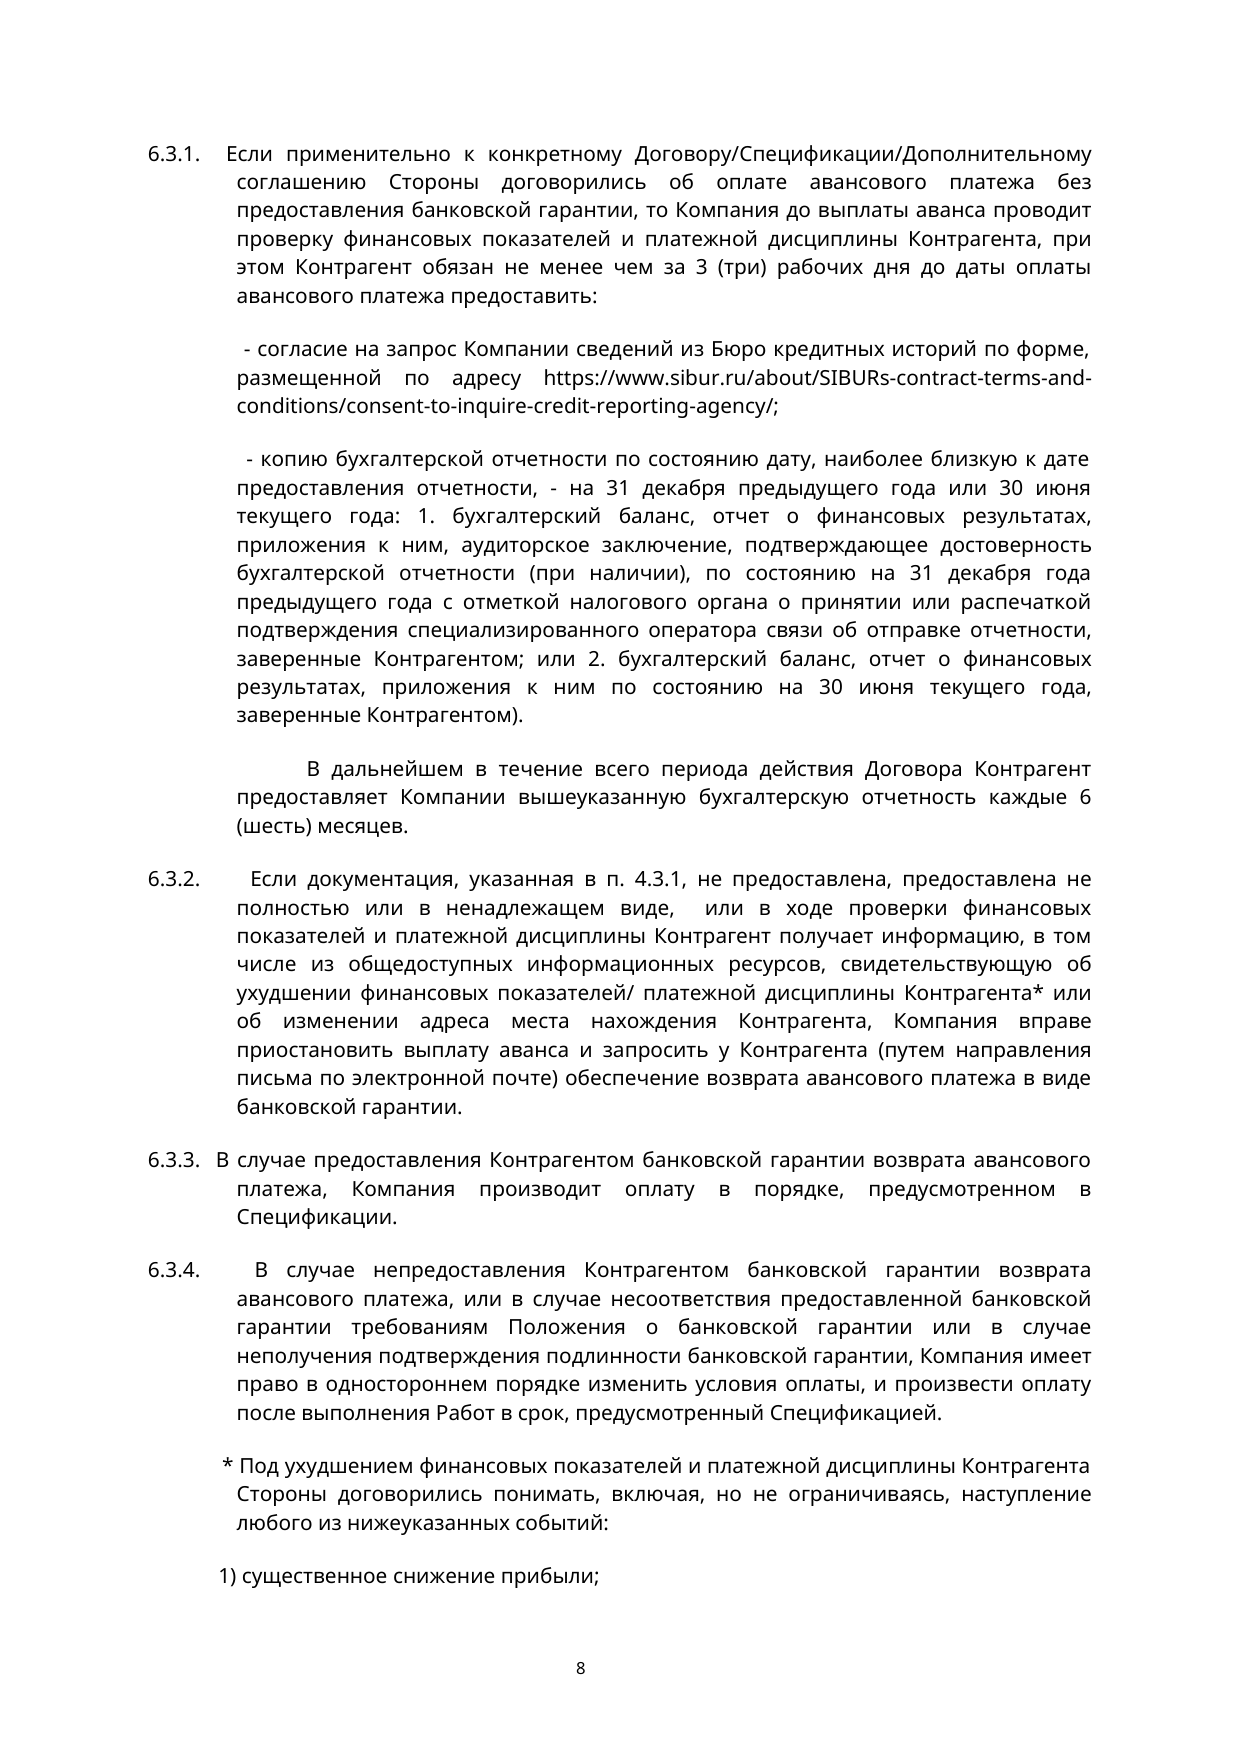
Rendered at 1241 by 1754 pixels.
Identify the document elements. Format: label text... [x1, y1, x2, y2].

text * Под ухудшением финансовых показателей и платежной дисциплины Контрагента Стороны договорились понимать, включая, но не ограничиваясь, наступление любого из нижеуказанных событий: [148, 1451, 1092, 1536]
text 6.3.1. Если применительно к конкретному Договору/Спецификации/Дополнительному соглашению Стороны договорились об оплате авансового платежа без предоставления банковской гарантии, то Компания до выплаты аванса проводит проверку финансовых показателей и платежной дисциплины Контрагента, при этом Контрагент обязан не менее чем за 3 (три) рабочих дня до даты оплаты авансового платежа предоставить: [148, 139, 1092, 309]
text 6.3.2. Если документация, указанная в п. 4.3.1, не предоставлена, предоставлена не полностью или в ненадлежащем виде, или в ходе проверки финансовых показателей и платежной дисциплины Контрагент получает информацию, в том числе из общедоступных информационных ресурсов, свидетельствующую об ухудшении финансовых показателей/ платежной дисциплины Контрагента* или об изменении адреса места нахождения Контрагента, Компания вправе приостановить выплату аванса и запросить у Контрагента (путем направления письма по электронной почте) обеспечение возврата авансового платежа в виде банковской гарантии. [148, 864, 1092, 1120]
text 1) существенное снижение прибыли; [148, 1561, 1092, 1590]
text 6.3.3. В случае предоставления Контрагентом банковской гарантии возврата авансового платежа, Компания производит оплату в порядке, предусмотренном в Спецификации. [148, 1145, 1092, 1231]
text - копию бухгалтерской отчетности по состоянию дату, наиболее близкую к дате предоставления отчетности, - на 31 декабря предыдущего года или 30 июня текущего года: 1. бухгалтерский баланс, отчет о финансовых результатах, приложения к ним, аудиторское заключение, подтверждающее достоверность бухгалтерской отчетности (при наличии), по состоянию на 31 декабря года предыдущего года с отметкой налогового органа о принятии или распечаткой подтверждения специализированного оператора связи об отправке отчетности, заверенные Контрагентом; или 2. бухгалтерский баланс, отчет о финансовых результатах, приложения к ним по состоянию на 30 июня текущего года, заверенные Контрагентом). [148, 444, 1092, 729]
text 6.3.4. В случае непредоставления Контрагентом банковской гарантии возврата авансового платежа, или в случае несоответствия предоставленной банковской гарантии требованиям Положения о банковской гарантии или в случае неполучения подтверждения подлинности банковской гарантии, Компания имеет право в одностороннем порядке изменить условия оплаты, и произвести оплату после выполнения Работ в срок, предусмотренный Спецификацией. [148, 1256, 1092, 1426]
text В дальнейшем в течение всего периода действия Договора Контрагент предоставляет Компании вышеуказанную бухгалтерскую отчетность каждые 6 (шесть) месяцев. [148, 754, 1092, 839]
text - согласие на запрос Компании сведений из Бюро кредитных историй по форме, размещенной по адресу https://www.sibur.ru/about/SIBURs-contract-terms-and-conditions/consent-to-inquire-credit-reporting-agency/; [148, 334, 1092, 419]
